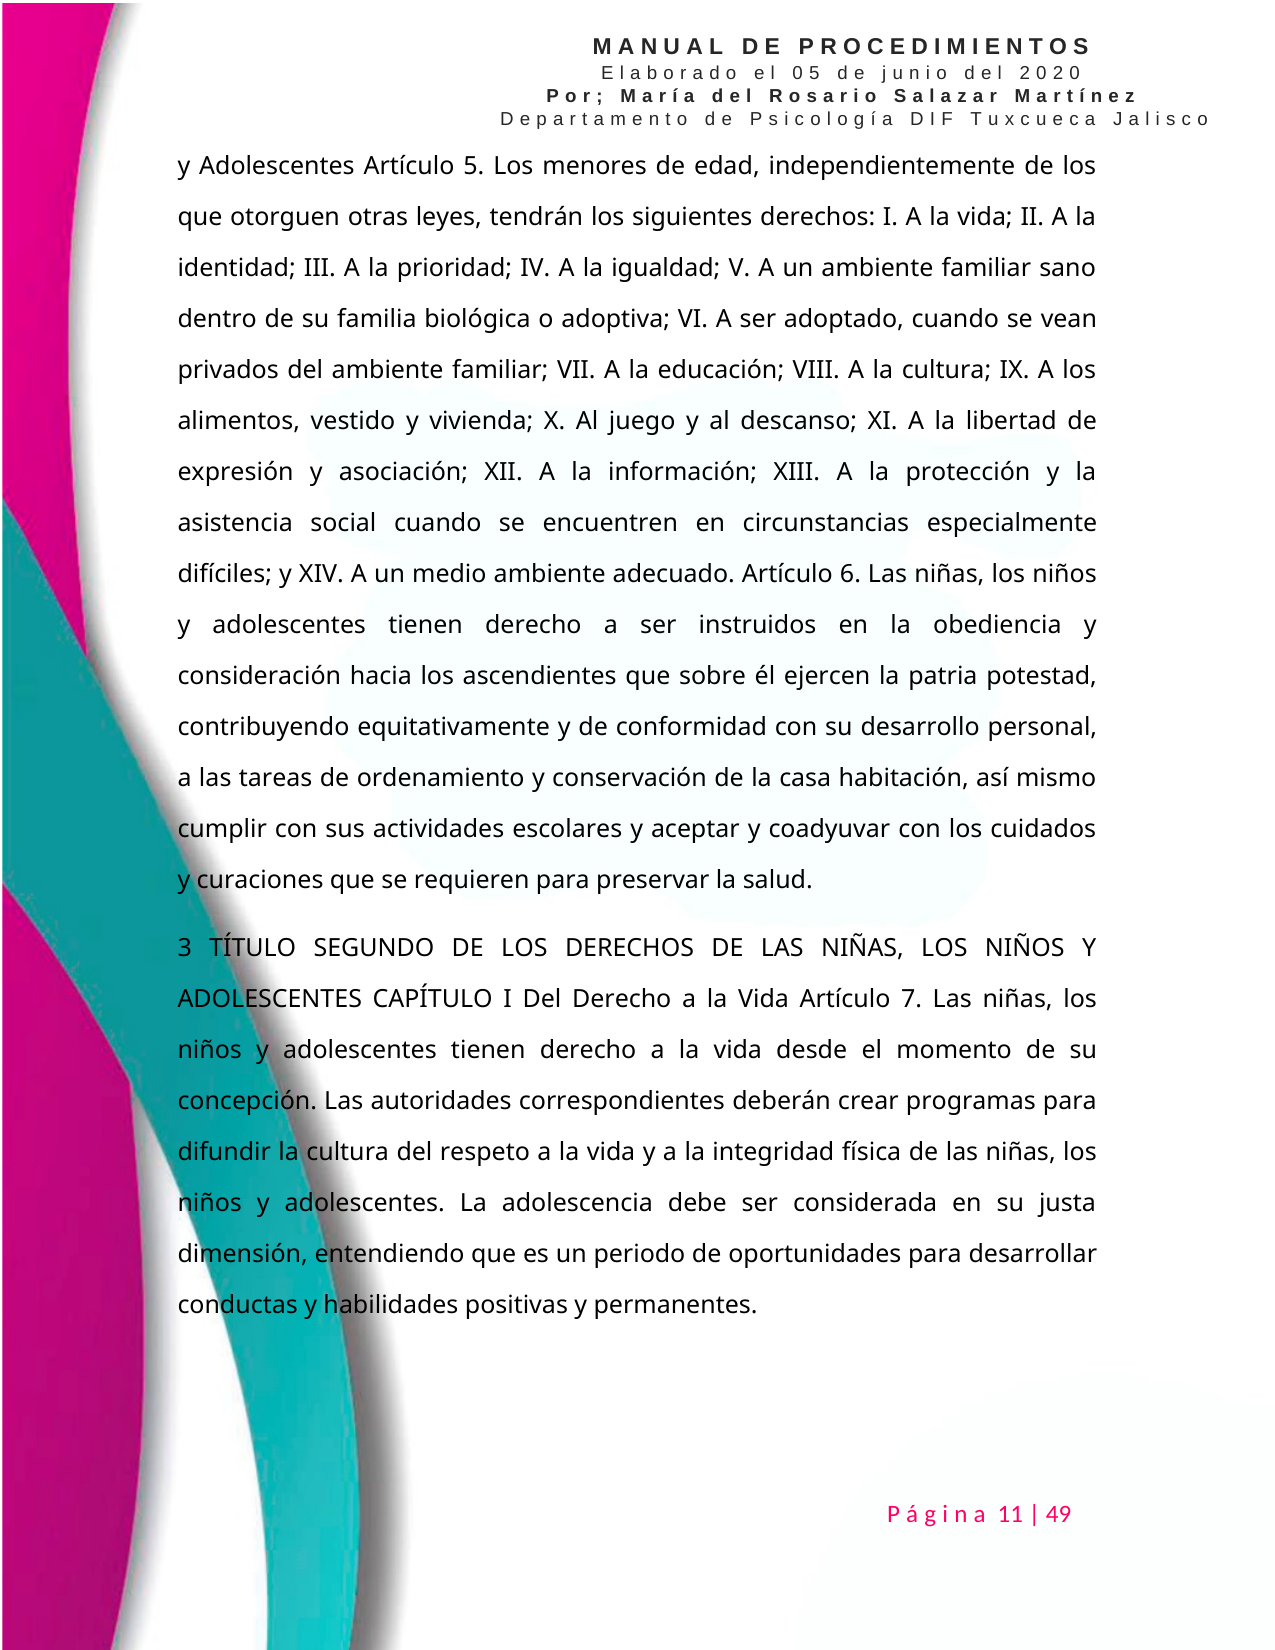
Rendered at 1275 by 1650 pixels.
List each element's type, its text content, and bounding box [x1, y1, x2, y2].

picture [2, 3, 1275, 1650]
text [177, 148, 1098, 896]
text 3 TÍTULO SEGUNDO DE LOS DERECHOS DE LAS NIÑAS, LOS NIÑOS Y ADOLESCENTES CAPÍTULO I Del Derecho a la Vida Artículo 7. Las niñas, los niños y adolescentes tienen derecho a la vida desde el momento de su concepción. Las autoridades correspondientes deberán crear programas para difundir la cultura del respeto a la vida y a la integridad física de las niñas, los niños y adolescentes. La adolescencia debe ser considerada en su justa dimensión, entendiendo que es un periodo de oportunidades para desarrollar conductas y habilidades positivas y permanentes. [177, 930, 1098, 1321]
